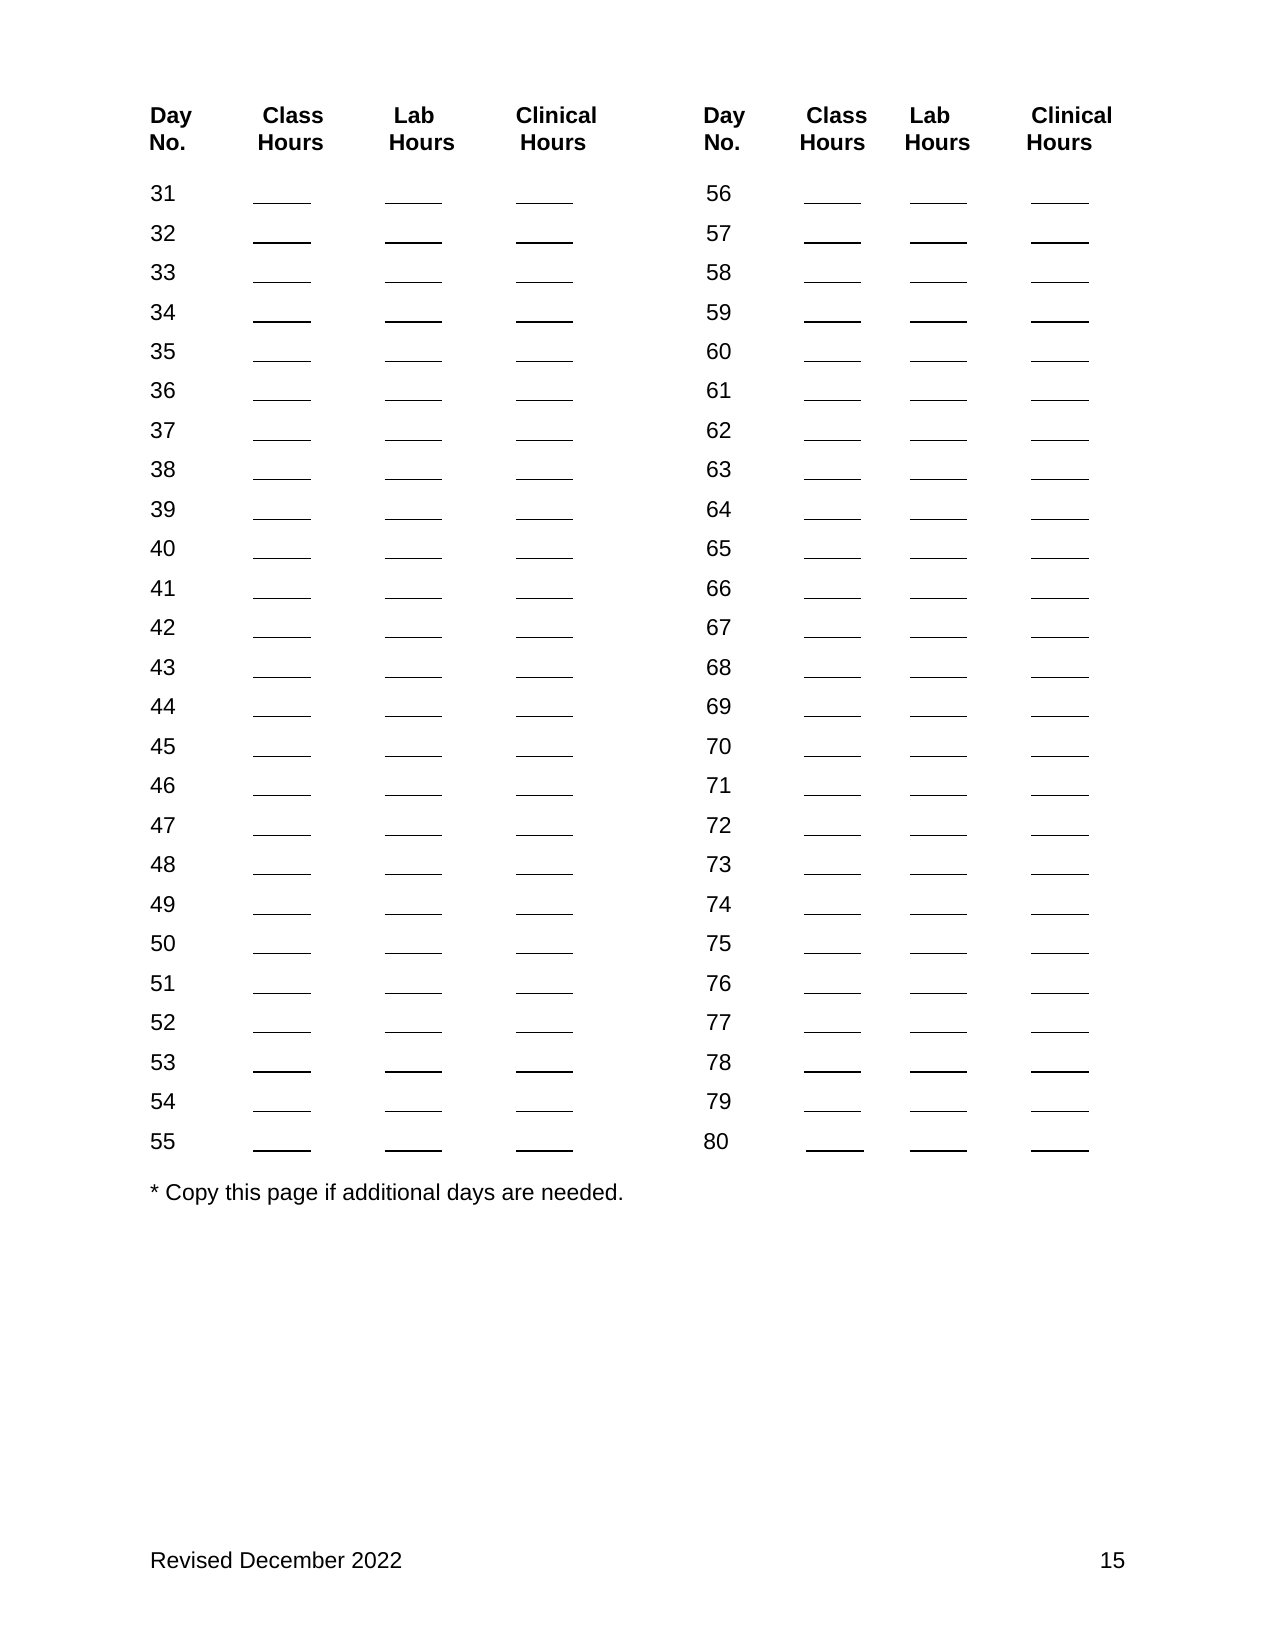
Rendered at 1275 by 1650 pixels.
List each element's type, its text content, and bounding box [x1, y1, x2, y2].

text 42 67 [150, 614, 1162, 641]
text 32 57 [150, 219, 1162, 246]
text 47 72 [150, 812, 1162, 838]
text 3 4 59 [150, 298, 1162, 325]
text 33 58 [150, 259, 1162, 285]
text 40 65 [150, 535, 1162, 562]
text * Copy this page if additional days are needed. [150, 1179, 1162, 1205]
text 3 7 62 [150, 417, 1162, 443]
text 51 76 [150, 970, 1162, 996]
text 48 73 [150, 851, 1162, 878]
text 3 6 61 [150, 377, 1162, 404]
text 44 69 [150, 693, 1162, 720]
text No. Hours Hours Hours No. Hours Hours Hours [149, 129, 1162, 155]
text 49 74 [150, 891, 1162, 917]
text 53 78 [150, 1049, 1162, 1075]
text 39 64 [150, 496, 1162, 522]
text 3 5 60 [150, 338, 1162, 364]
text 52 77 [150, 1009, 1162, 1036]
text 46 71 [150, 772, 1162, 799]
text 41 66 [150, 575, 1162, 601]
text 38 63 [150, 456, 1162, 483]
text 50 75 [150, 930, 1162, 957]
text 45 70 [150, 733, 1162, 759]
text 55 80 [150, 1128, 1162, 1154]
text 54 79 [150, 1088, 1162, 1114]
text 43 68 [150, 654, 1162, 680]
text Day Class Lab Clinical Day Class Lab Clinical [150, 104, 1162, 129]
text 31 56 [150, 180, 1162, 206]
